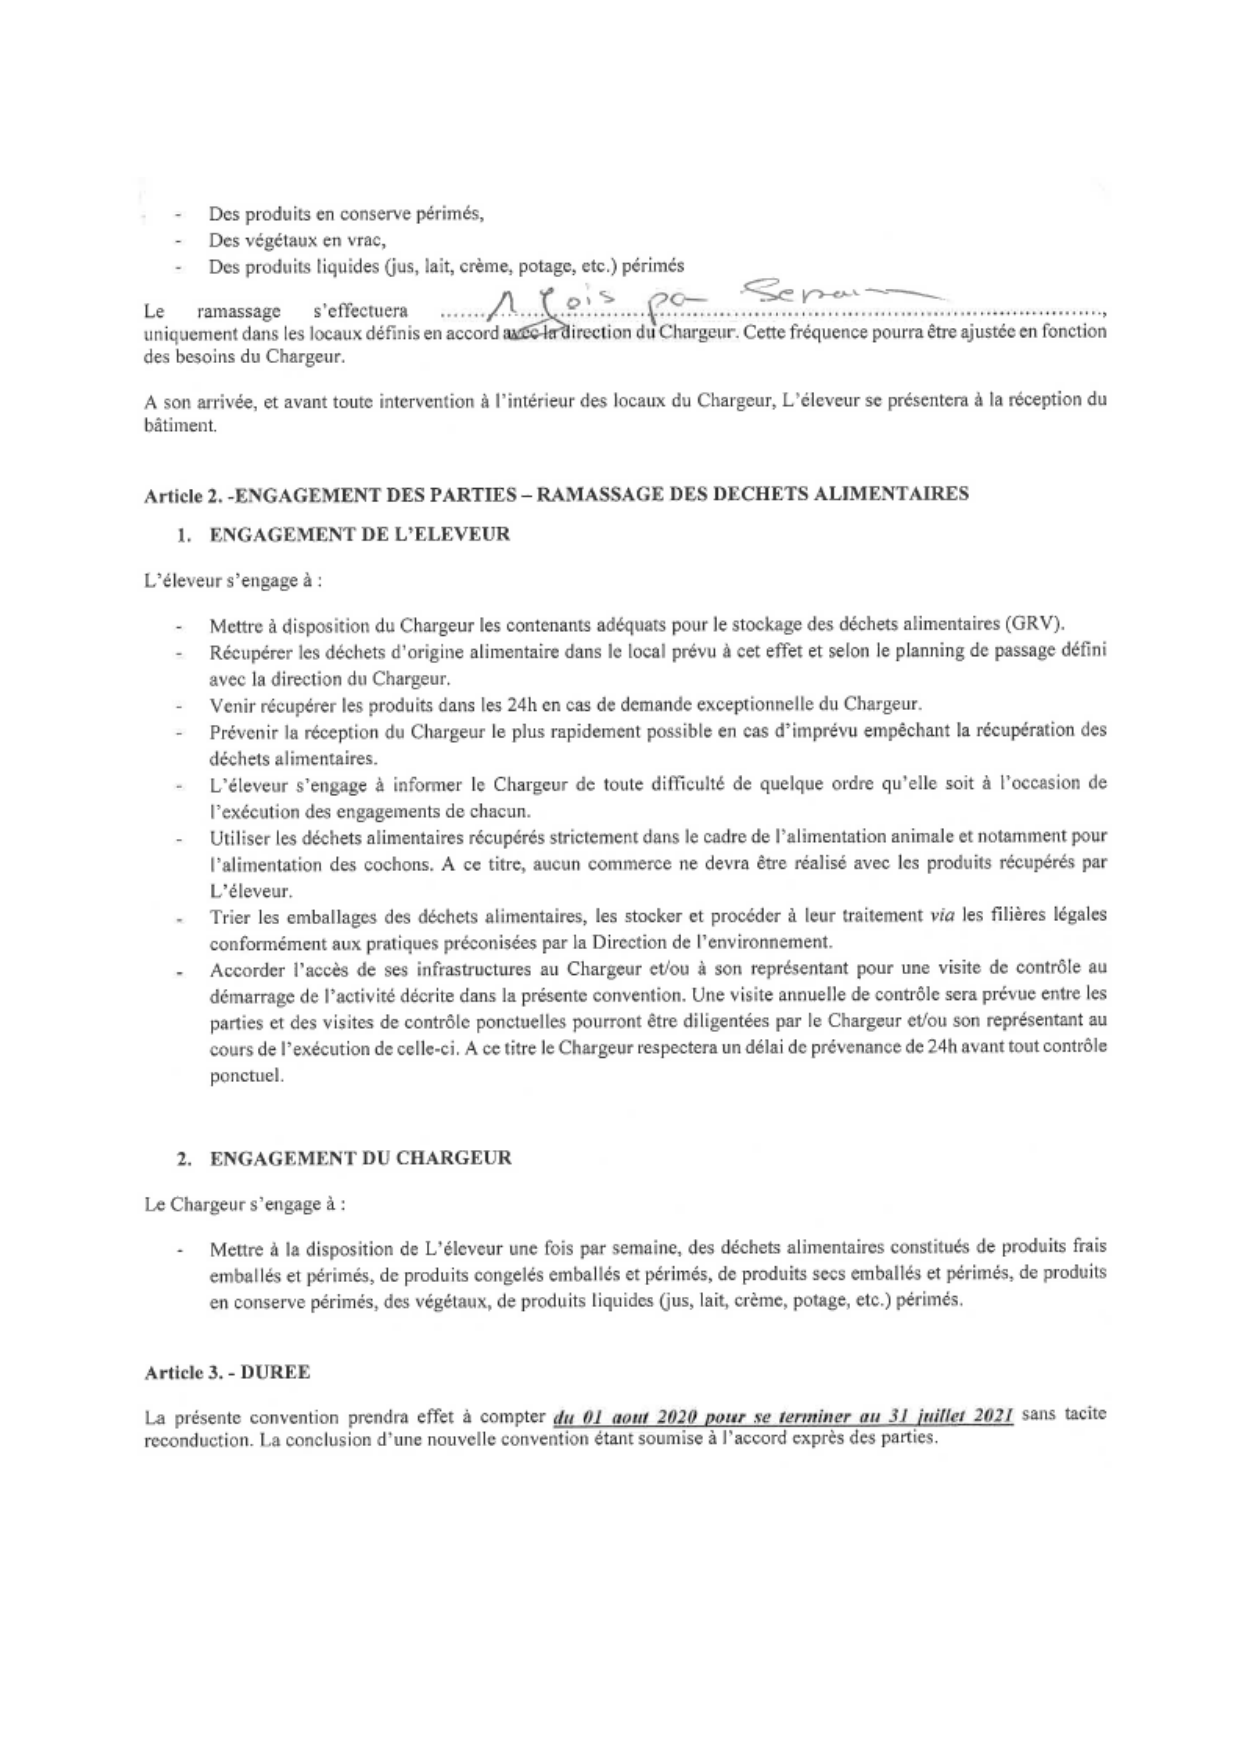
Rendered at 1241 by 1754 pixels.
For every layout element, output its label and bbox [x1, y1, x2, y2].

picture [124, 177, 1116, 1471]
